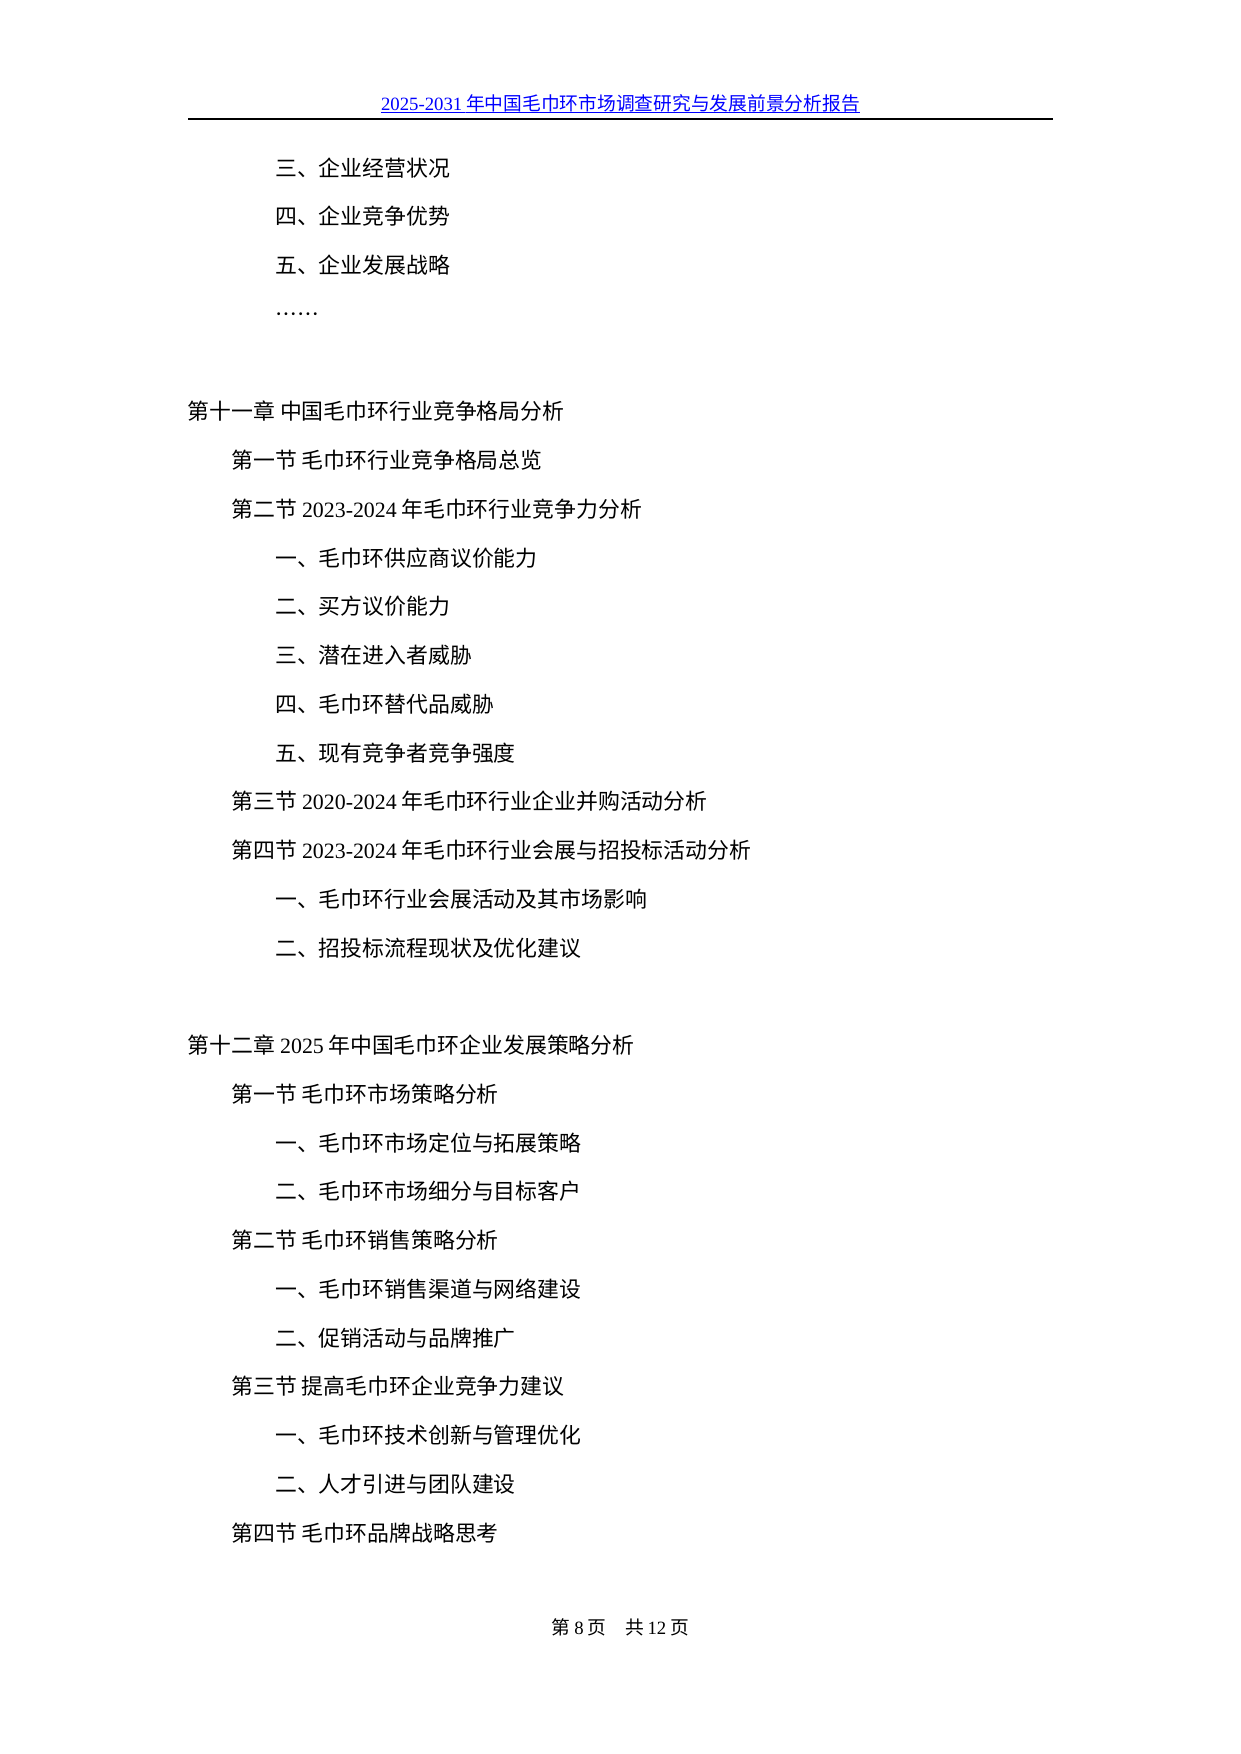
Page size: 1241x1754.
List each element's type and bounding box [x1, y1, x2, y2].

text [187, 150, 1053, 1548]
